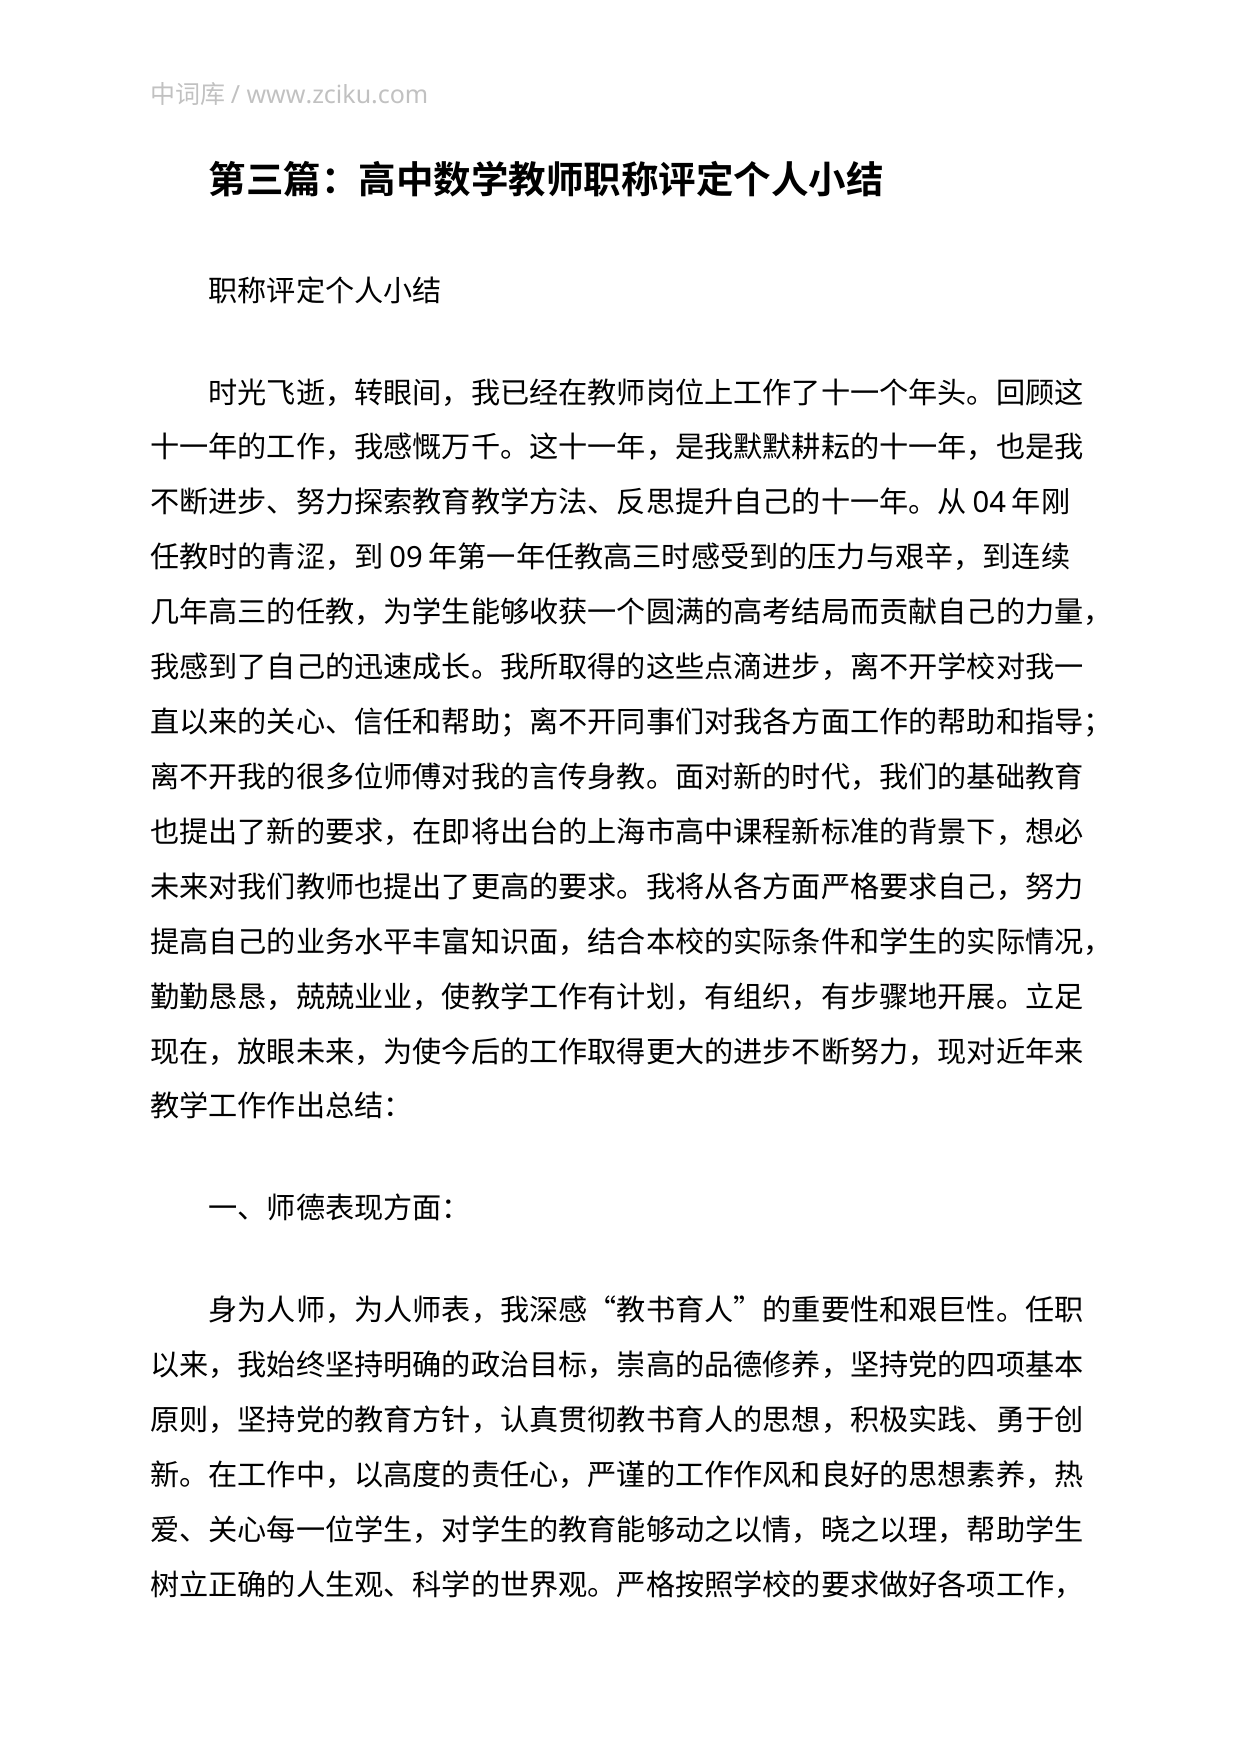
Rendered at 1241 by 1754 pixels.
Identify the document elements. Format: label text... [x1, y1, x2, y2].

text 第三篇：高中数学教师职称评定个人小结 [150, 150, 1090, 204]
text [150, 1287, 1090, 1603]
text 时光飞逝，转眼间，我已经在教师岗位上工作了十一个年头。回顾这十一年的工作，我感慨万千。这十一年，是我默默耕耘的十一年，也是我不断进步、努力探索教育教学方法、反思提升自己的十一年。从04年刚任教时的青涩，到09年第一年任教高三时感受到的压力与艰辛，到连续几年高三的任教，为学生能够收获一个圆满的高考结局而贡献自己的力量，我感到了自己的迅速成长。我所取得的这些点滴进步，离不开学校对我一直以来的关心、信任和帮助；离不开同事们对我各方面工作的帮助和指导；离不开我的很多位师傅对我的言传身教。面对新的时代，我们的基础教育也提出了新的要求，在即将出台的上海市高中课程新标准的背景下，想必未来对我们教师也提出了更高的要求。我将从各方面严格要求自己，努力提高自己的业务水平丰富知识面，结合本校的实际条件和学生的实际情况，勤勤恳恳，兢兢业业，使教学工作有计划，有组织，有步骤地开展。立足现在，放眼未来，为使今后的工作取得更大的进步不断努力，现对近年来教学工作作出总结： [150, 369, 1090, 1125]
text 一、师德表现方面： [150, 1185, 1090, 1227]
text 职称评定个人小结 [150, 267, 1090, 310]
